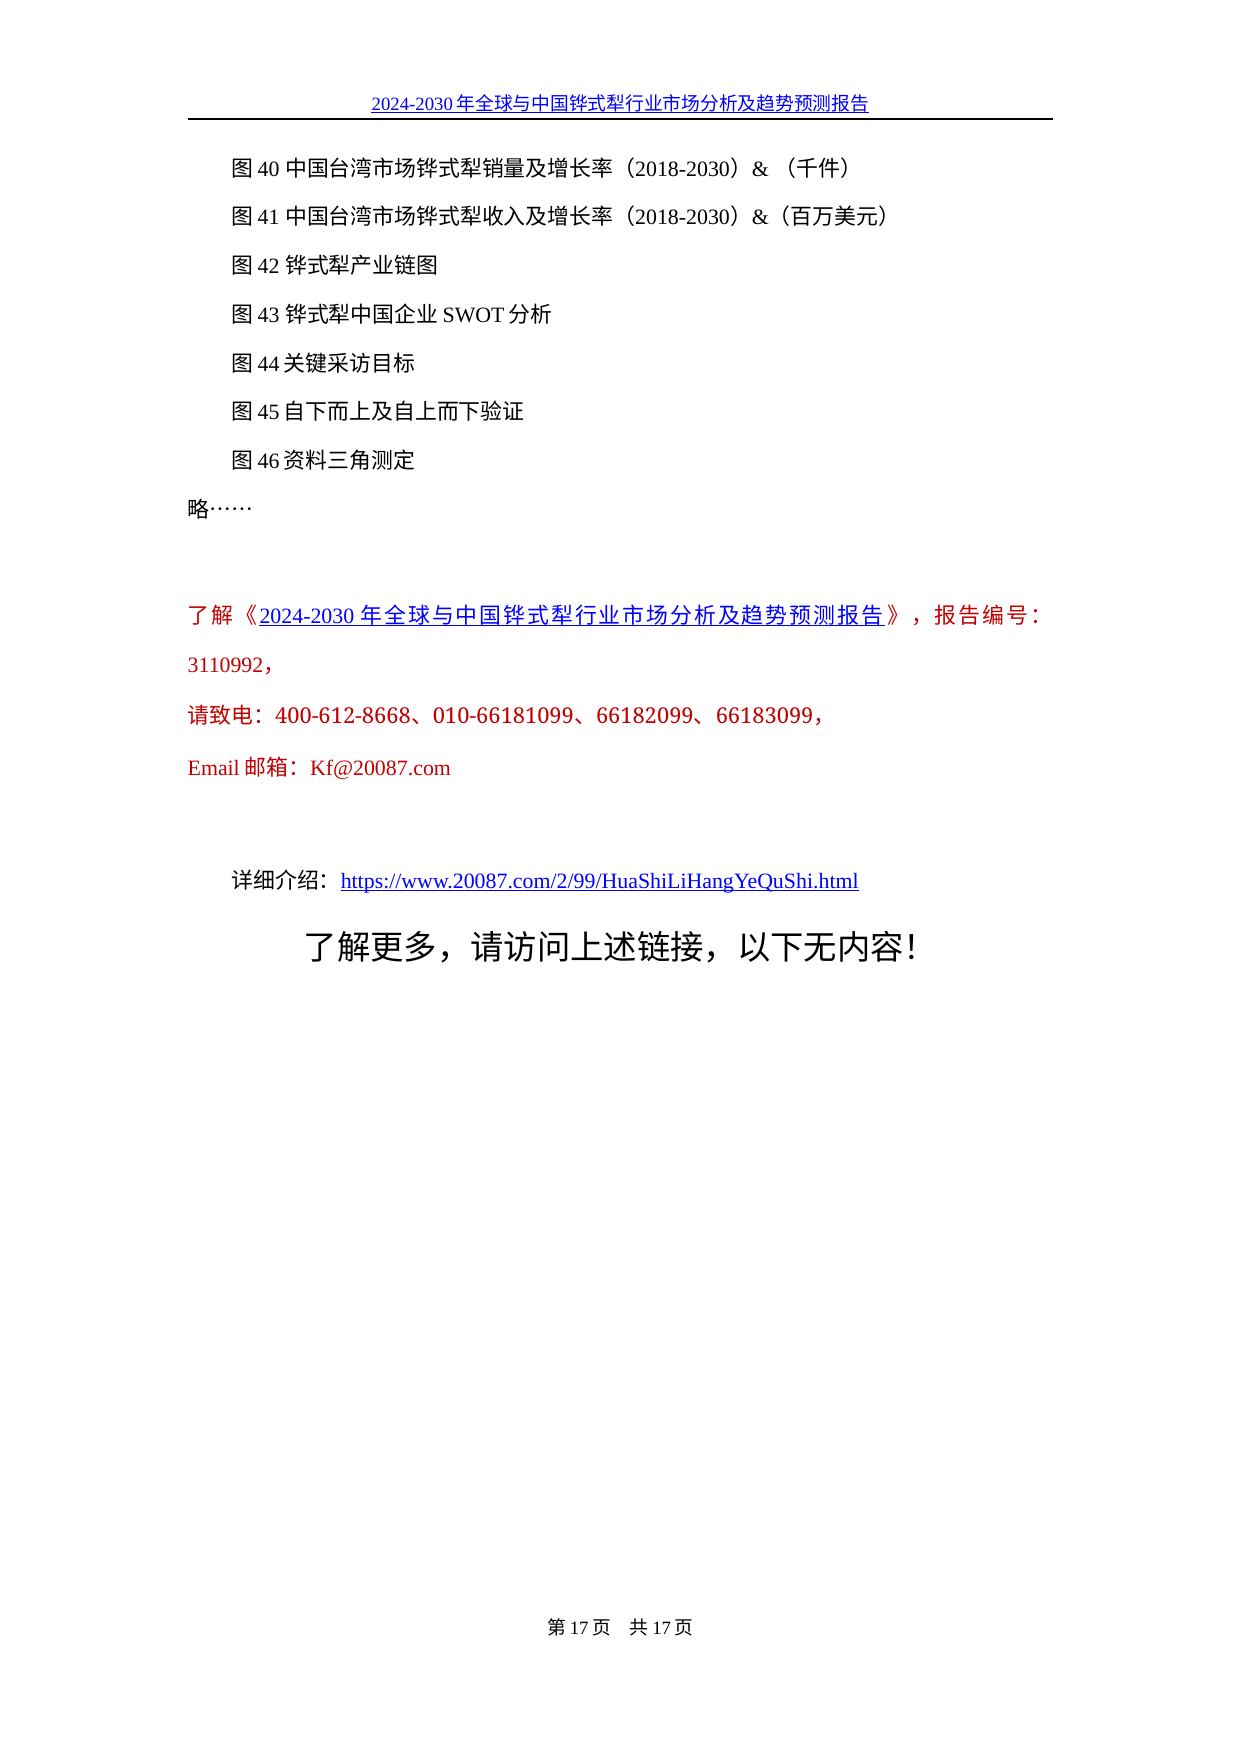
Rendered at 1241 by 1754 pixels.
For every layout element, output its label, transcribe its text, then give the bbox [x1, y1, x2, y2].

text Email邮箱：Kf@20087.com [187, 750, 1053, 782]
title 了解更多，请访问上述链接，以下无内容！ [187, 913, 1053, 978]
text 请致电：400-612-8668、010-66181099、66182099、66183099， [187, 698, 1053, 731]
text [187, 150, 1053, 524]
text 了解《2024-2030年全球与中国铧式犁行业市场分析及趋势预测报告》，报告编号：3110992， [187, 598, 1053, 679]
text 详细介绍：https://www.20087.com/2/99/HuaShiLiHangYeQuShi.html [187, 863, 1053, 895]
